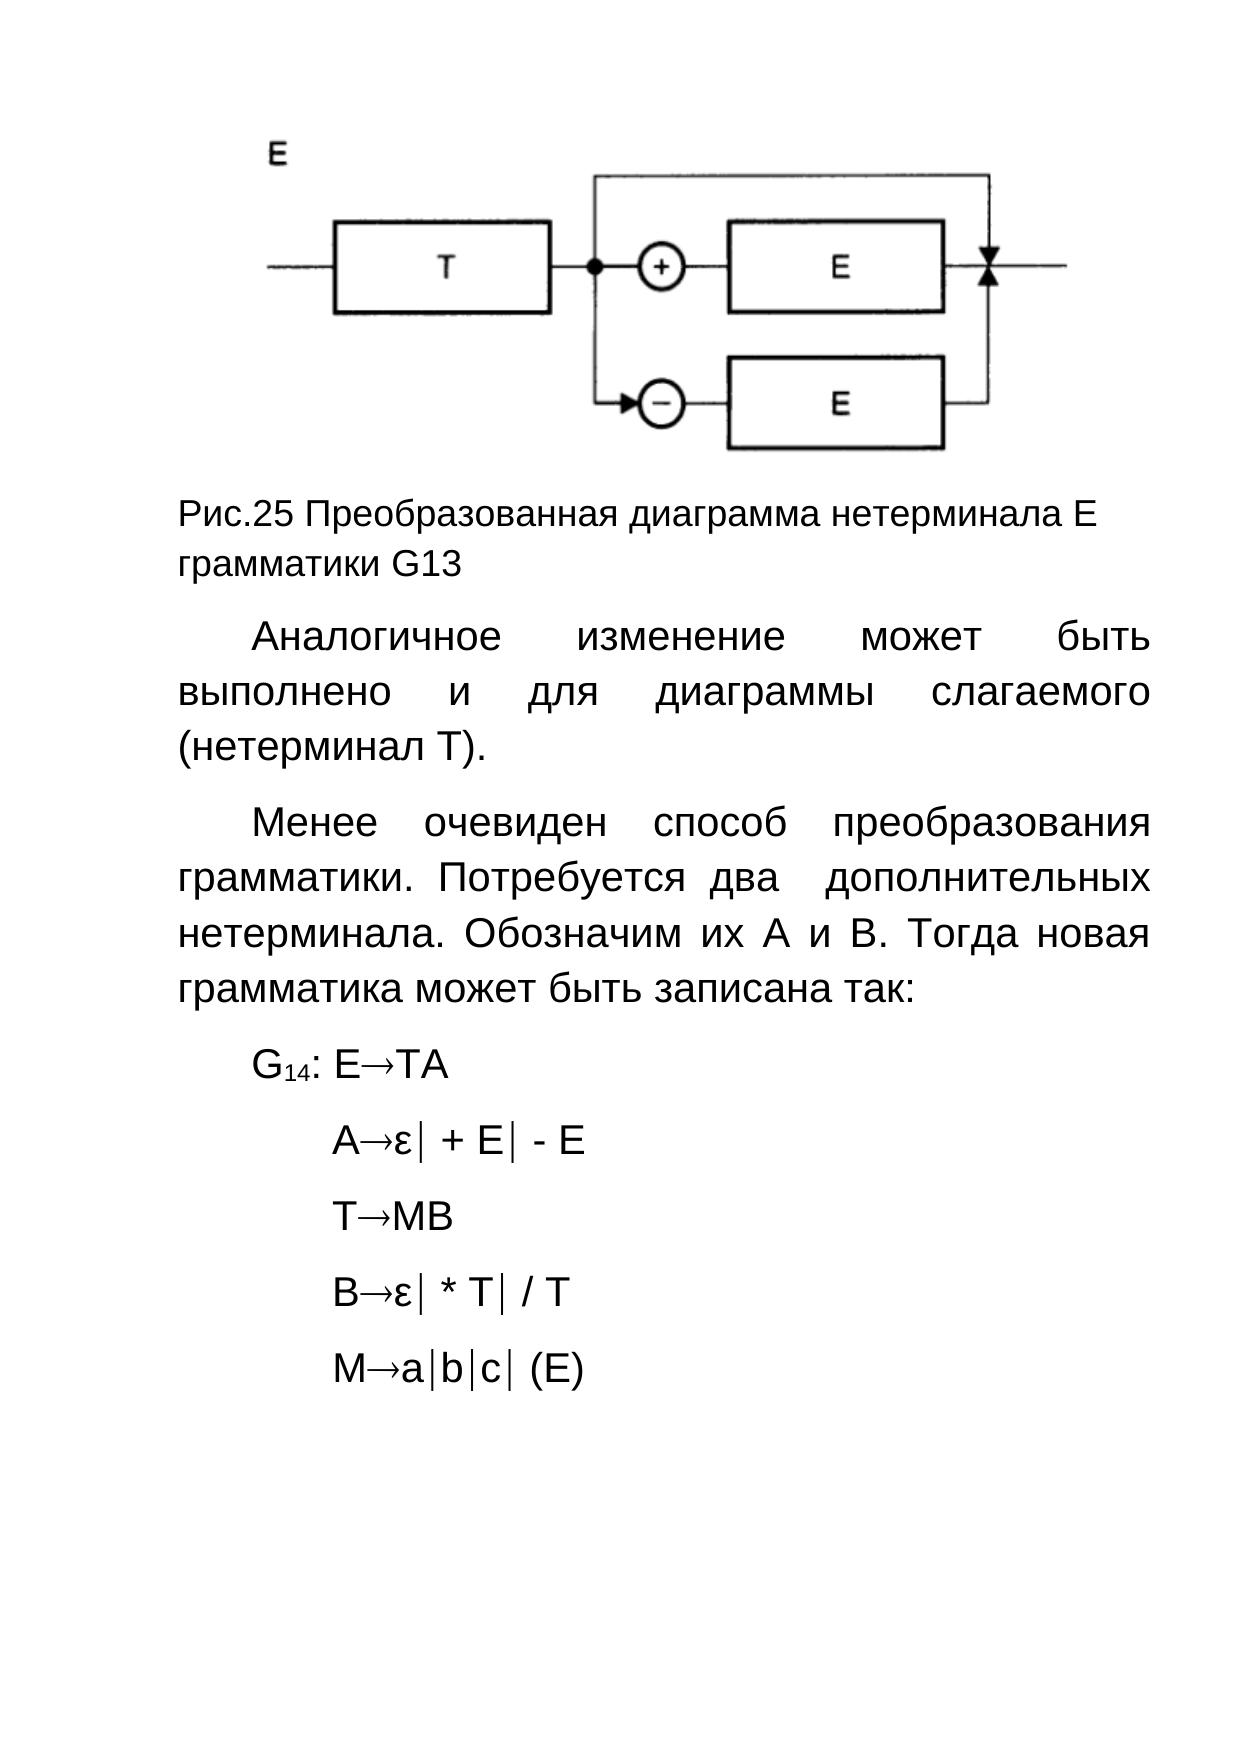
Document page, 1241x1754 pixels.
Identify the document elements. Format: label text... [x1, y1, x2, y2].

text G14: ЕТА [177, 1039, 1152, 1087]
text Вε * Т / Т [177, 1267, 1152, 1316]
text Рис.25 Преобразованная диаграмма нетерминала E грамматики G13 [177, 492, 1152, 584]
text Менее очевиден способ преобразования грамматики. Потребуется два дополнительных нетерминала. Обозначим их А и В. Тогда новая грамматика может быть записана так: [177, 798, 1152, 1011]
text Аналогичное изменение может быть выполнено и для диаграммы слагаемого (нетерминал Т). [177, 612, 1152, 770]
text ТМВ [177, 1191, 1152, 1239]
picture [251, 118, 1108, 467]
text Аε + Е - Е [177, 1115, 1152, 1163]
text Mabc (E) [177, 1343, 1152, 1392]
